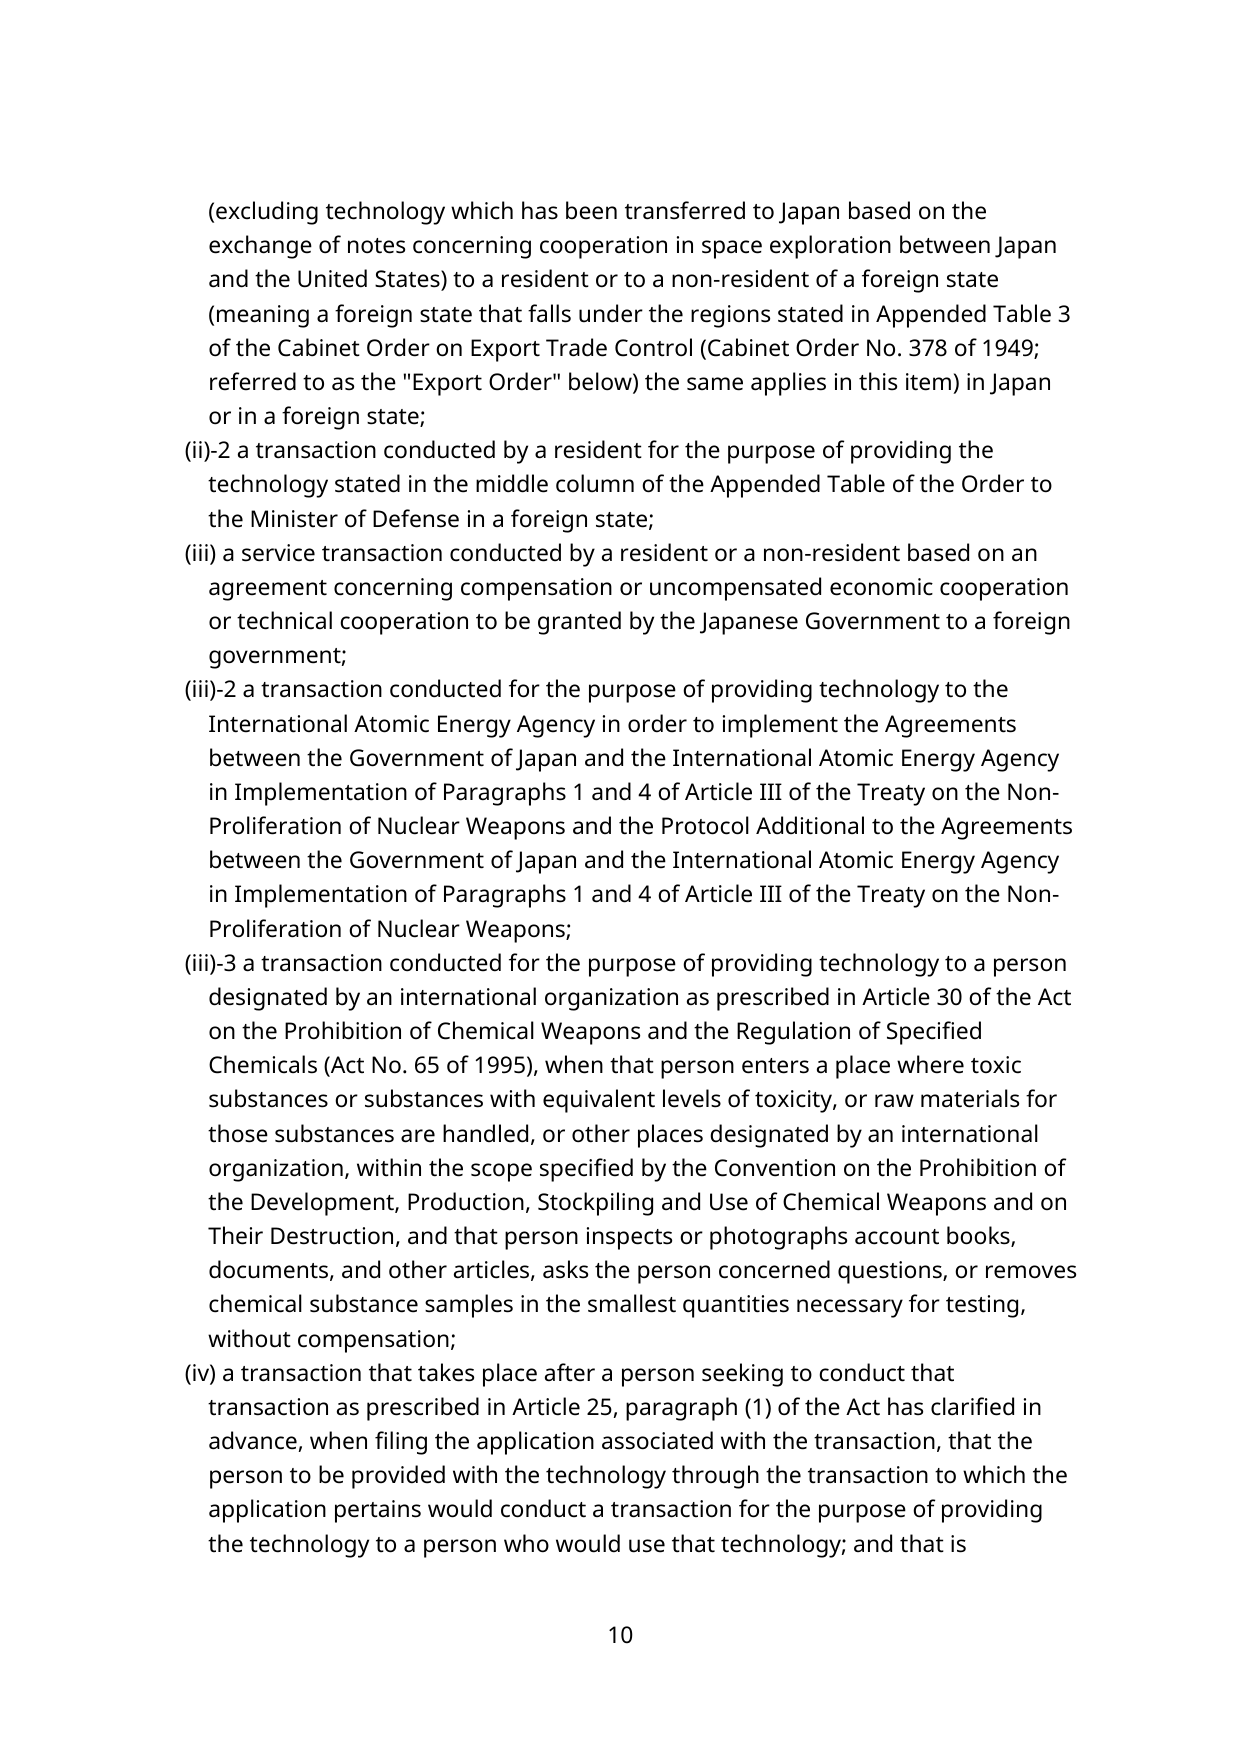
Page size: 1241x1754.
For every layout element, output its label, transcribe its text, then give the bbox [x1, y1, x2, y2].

text (iii) a service transaction conducted by a resident or a non-resident based on an agreement concerning compensation or uncompensated economic cooperation or technical cooperation to be granted by the Japanese Government to a foreign government; [184, 535, 1079, 672]
text (ii)-2 a transaction conducted by a resident for the purpose of providing the technology stated in the middle column of the Appended Table of the Order to the Minister of Defense in a foreign state; [184, 433, 1079, 535]
text (iii)-2 a transaction conducted for the purpose of providing technology to the International Atomic Energy Agency in order to implement the Agreements between the Government of Japan and the International Atomic Energy Agency in Implementation of Paragraphs 1 and 4 of Article III of the Treaty on the Non-Proliferation of Nuclear Weapons and the Protocol Additional to the Agreements between the Government of Japan and the International Atomic Energy Agency in Implementation of Paragraphs 1 and 4 of Article III of the Treaty on the Non-Proliferation of Nuclear Weapons; [184, 672, 1079, 945]
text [184, 1355, 1079, 1560]
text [184, 194, 1079, 433]
text (iii)-3 a transaction conducted for the purpose of providing technology to a person designated by an international organization as prescribed in Article 30 of the Act on the Prohibition of Chemical Weapons and the Regulation of Specified Chemicals (Act No. 65 of 1995), when that person enters a place where toxic substances or substances with equivalent levels of toxicity, or raw materials for those substances are handled, or other places designated by an international organization, within the scope specified by the Convention on the Prohibition of the Development, Production, Stockpiling and Use of Chemical Weapons and on Their Destruction, and that person inspects or photographs account books, documents, and other articles, asks the person concerned questions, or removes chemical substance samples in the smallest quantities necessary for testing, without compensation; [184, 945, 1079, 1355]
